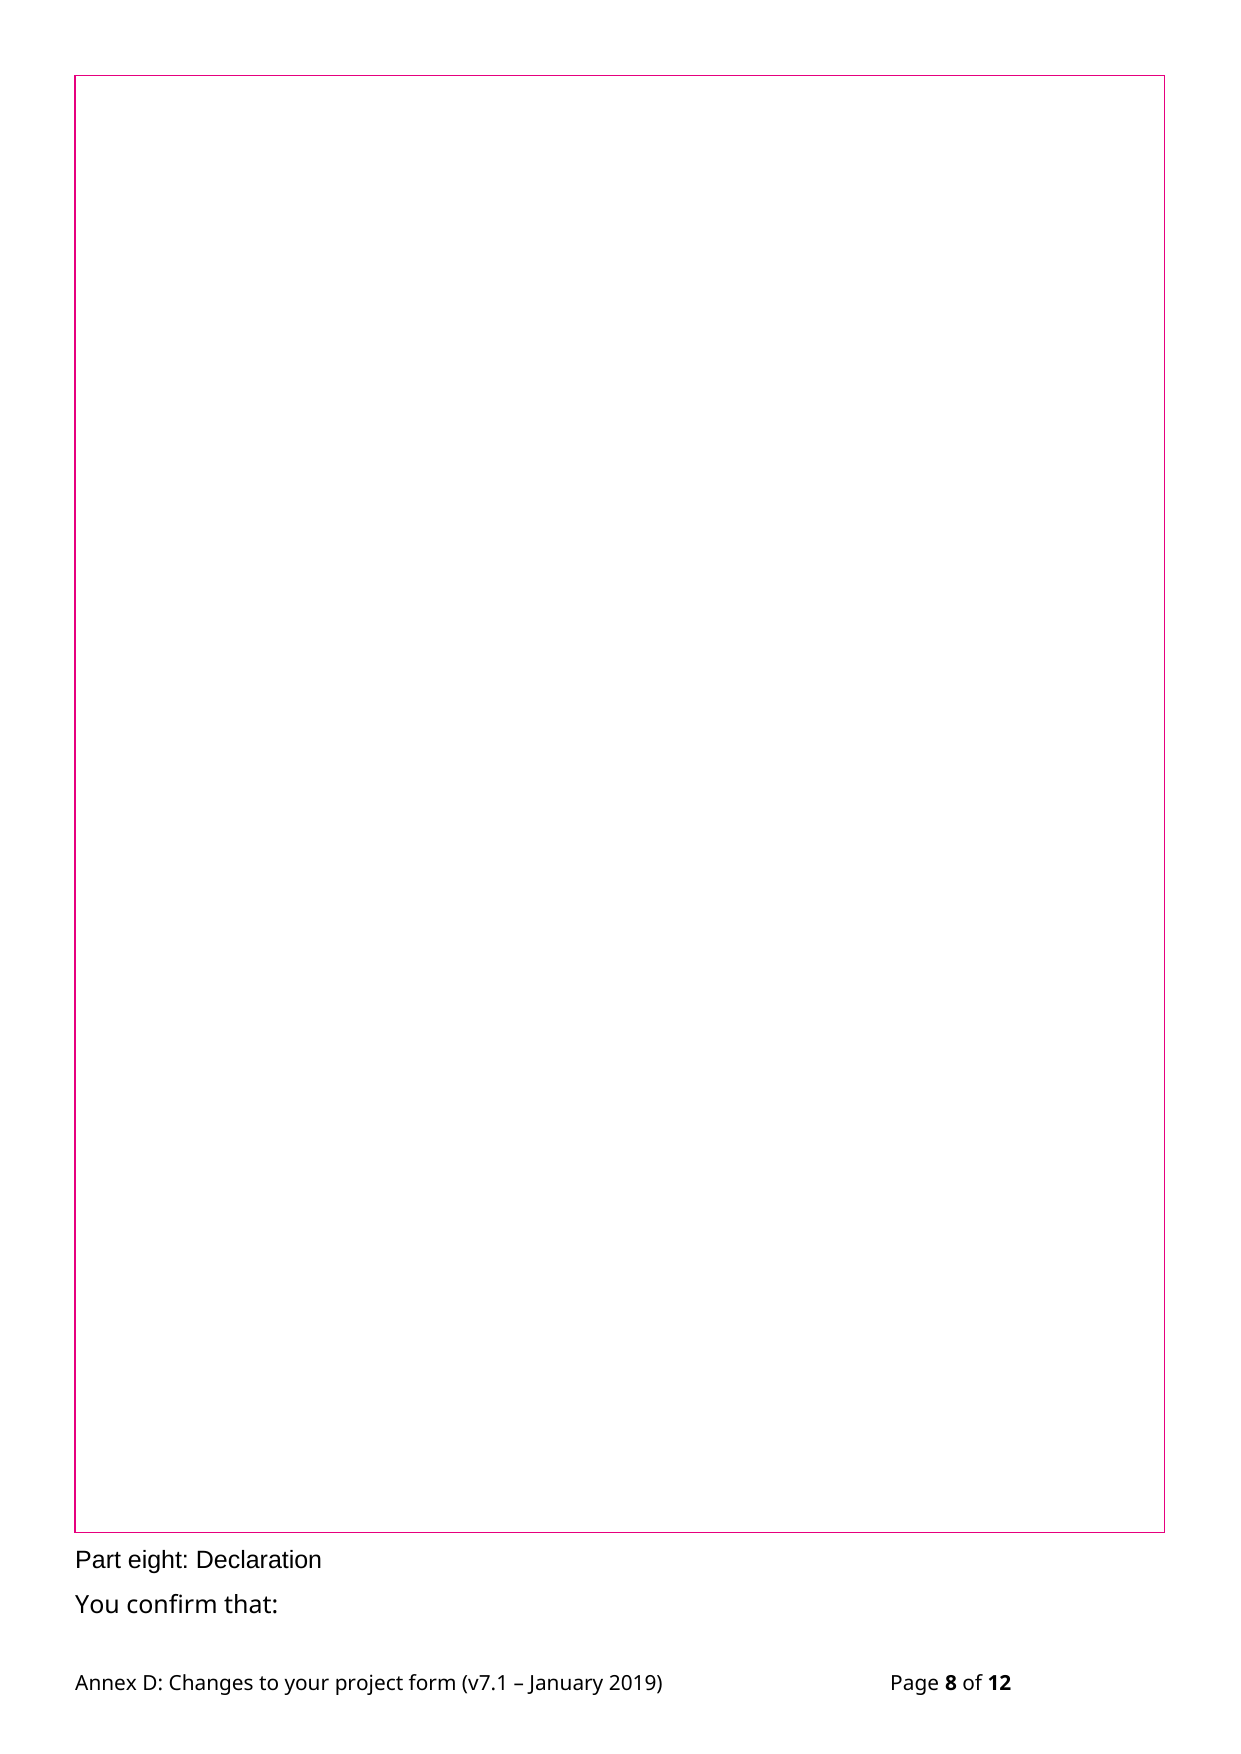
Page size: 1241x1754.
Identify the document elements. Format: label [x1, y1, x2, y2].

table_header [76, 76, 1164, 1532]
